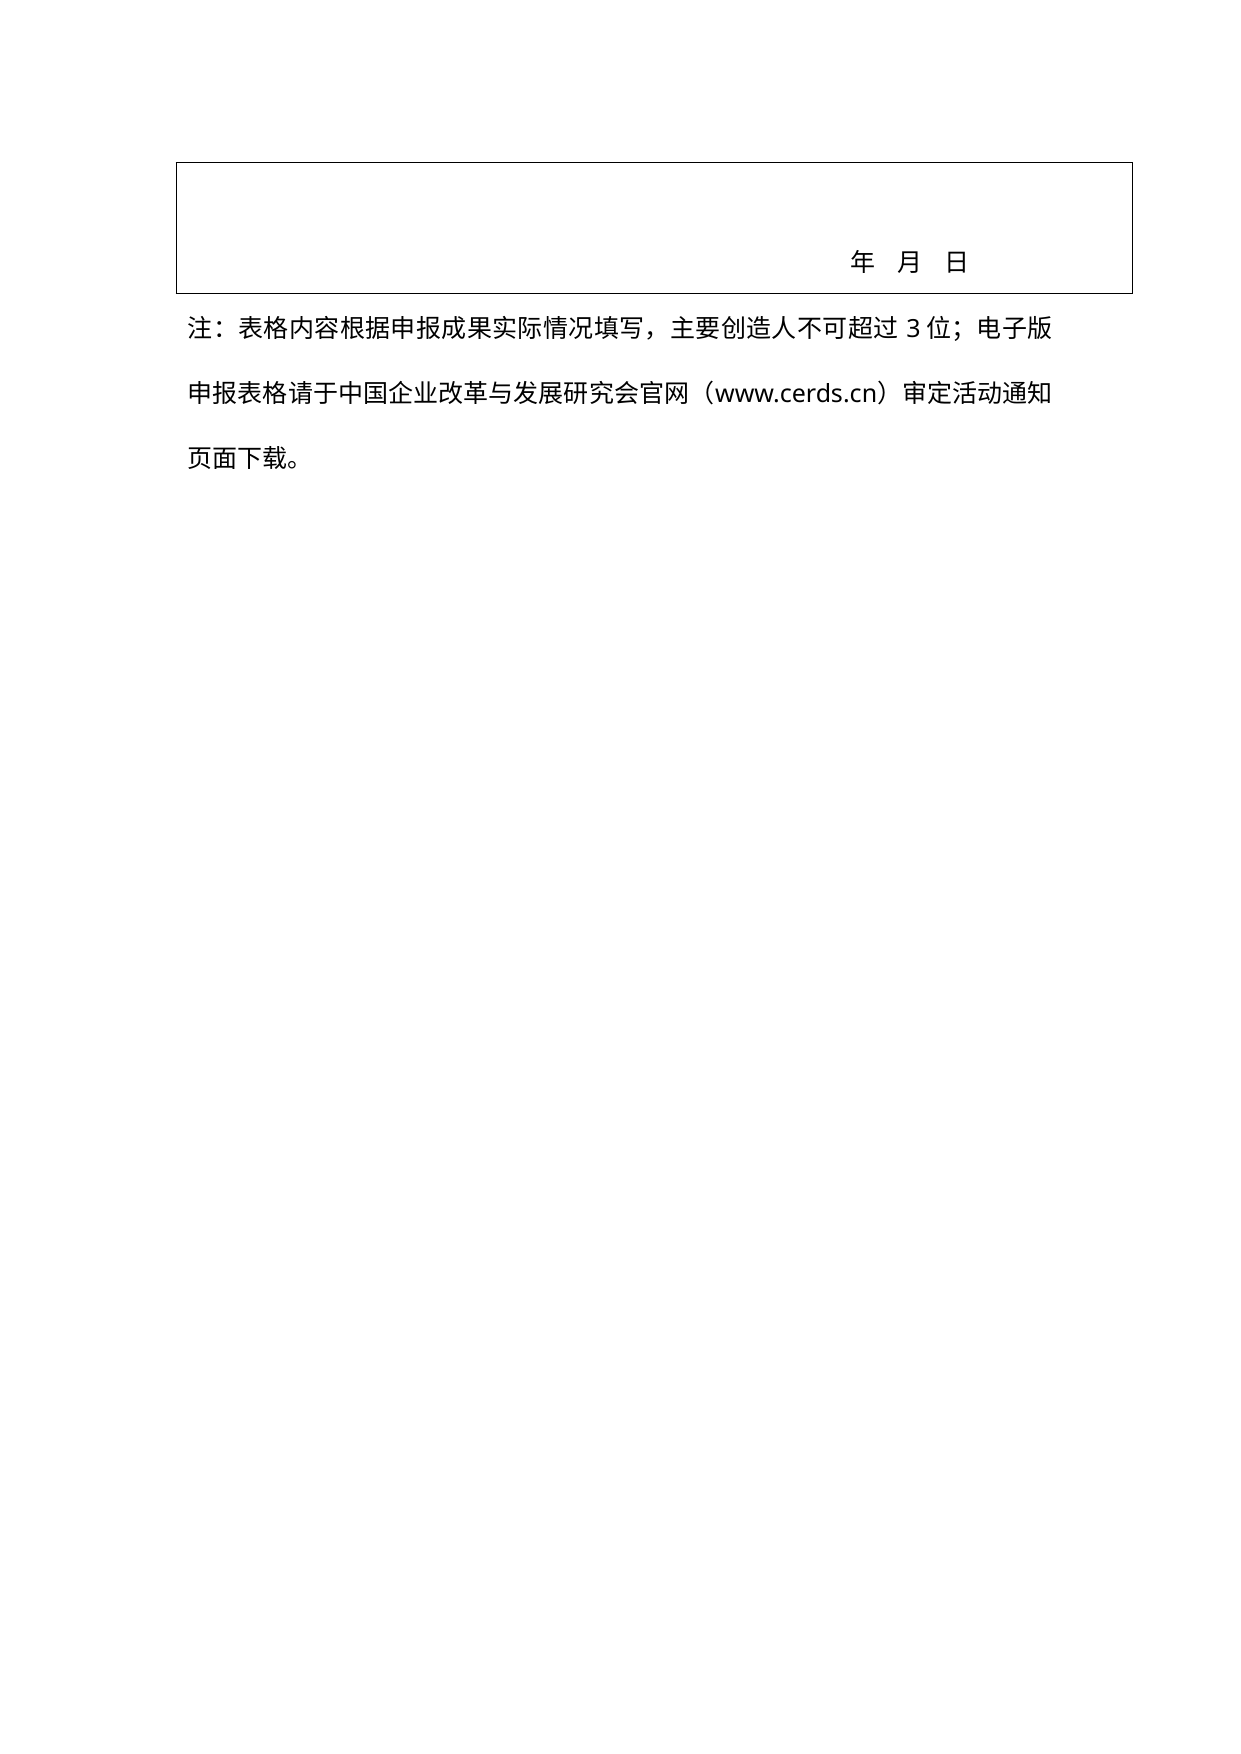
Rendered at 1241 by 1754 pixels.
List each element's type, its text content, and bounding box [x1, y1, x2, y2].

text 注：表格内容根据申报成果实际情况填写，主要创造人不可超过3位；电子版申报表格请于中国企业改革与发展研究会官网（www.cerds.cn）审定活动通知页面下载。 [187, 294, 1053, 489]
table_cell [177, 163, 1132, 293]
